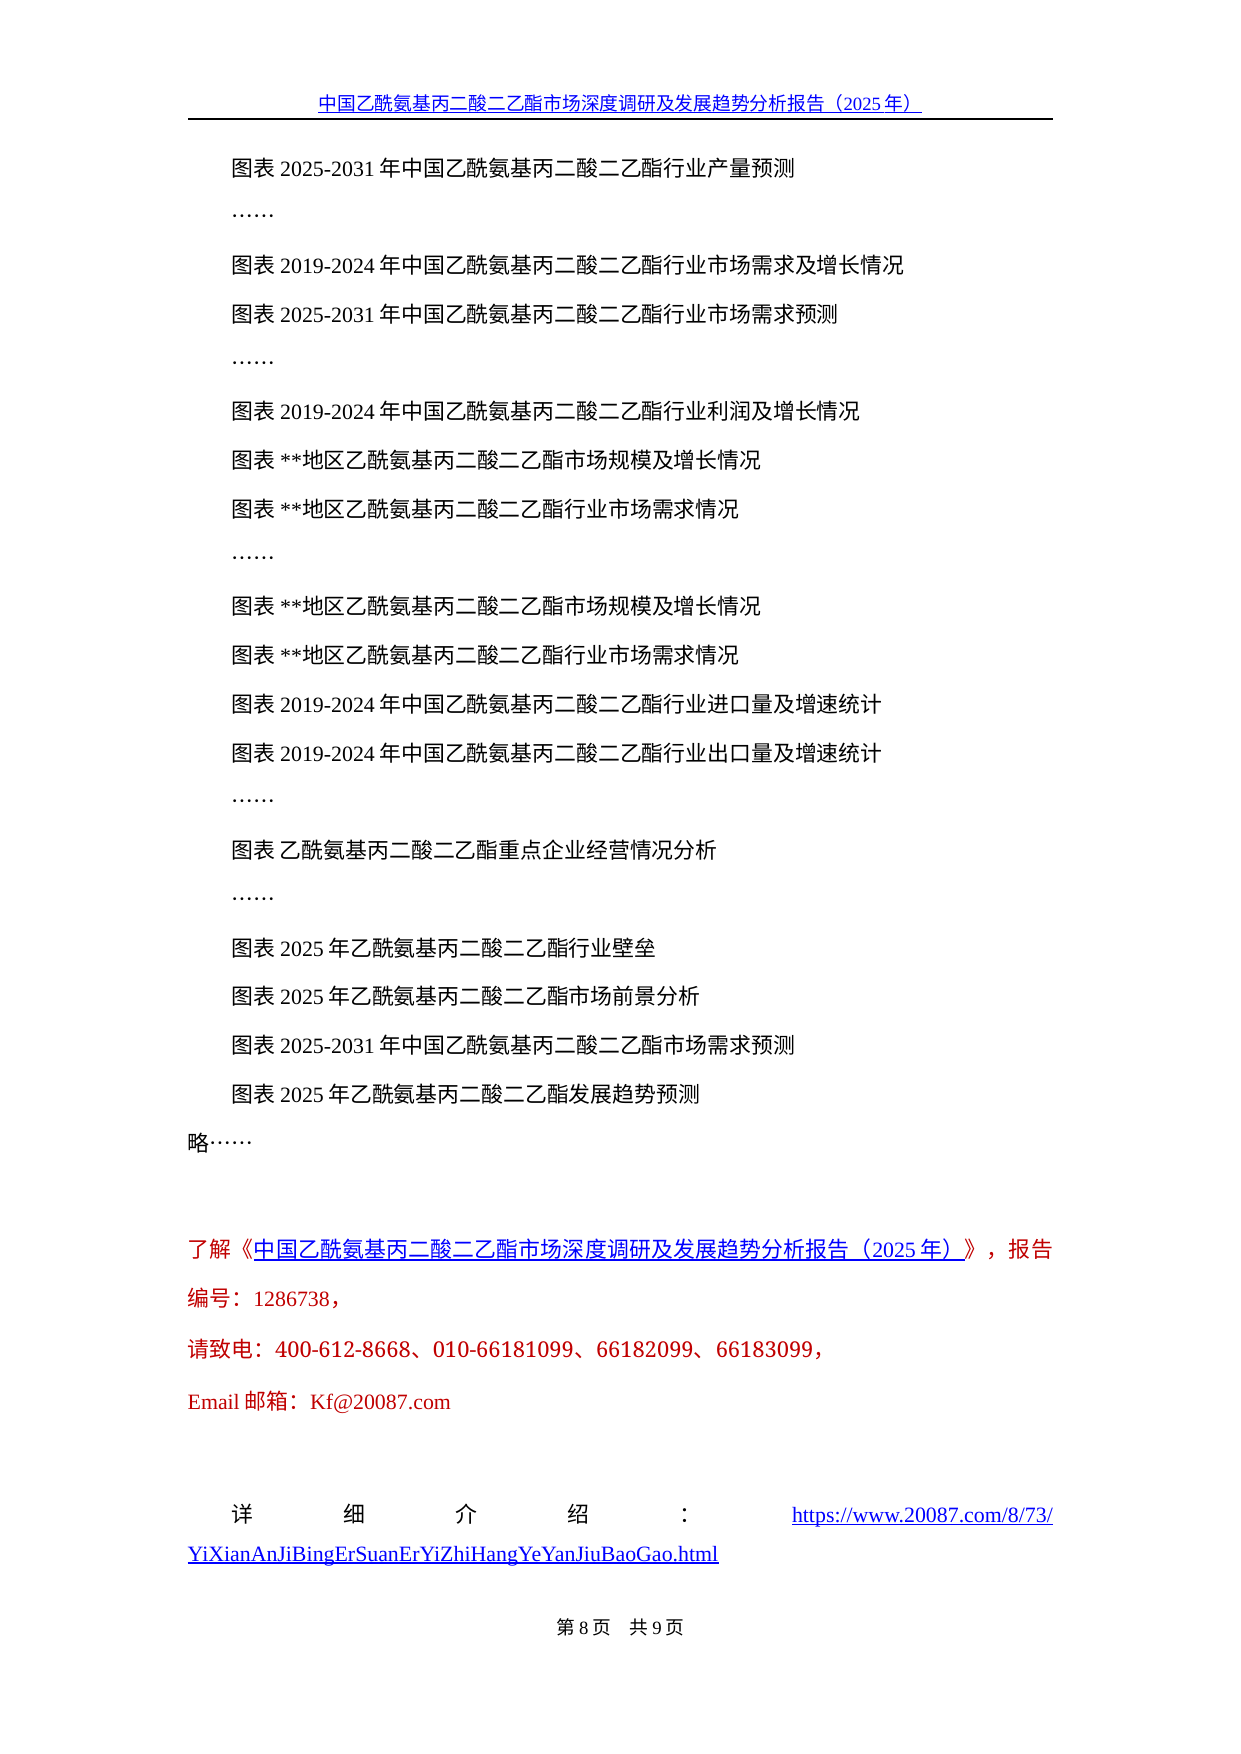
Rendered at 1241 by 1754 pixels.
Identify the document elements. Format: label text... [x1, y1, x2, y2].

text Email邮箱：Kf@20087.com [187, 1383, 1053, 1416]
text 详细介绍：https://www.20087.com/8/73/YiXianAnJiBingErSuanErYiZhiHangYeYanJiuBaoGao.html [187, 1496, 1053, 1569]
text 了解《中国乙酰氨基丙二酸二乙酯市场深度调研及发展趋势分析报告（2025年）》，报告编号：1286738， [187, 1232, 1053, 1313]
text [187, 150, 1053, 1158]
text 请致电：400-612-8668、010-66181099、66182099、66183099， [187, 1332, 1053, 1364]
